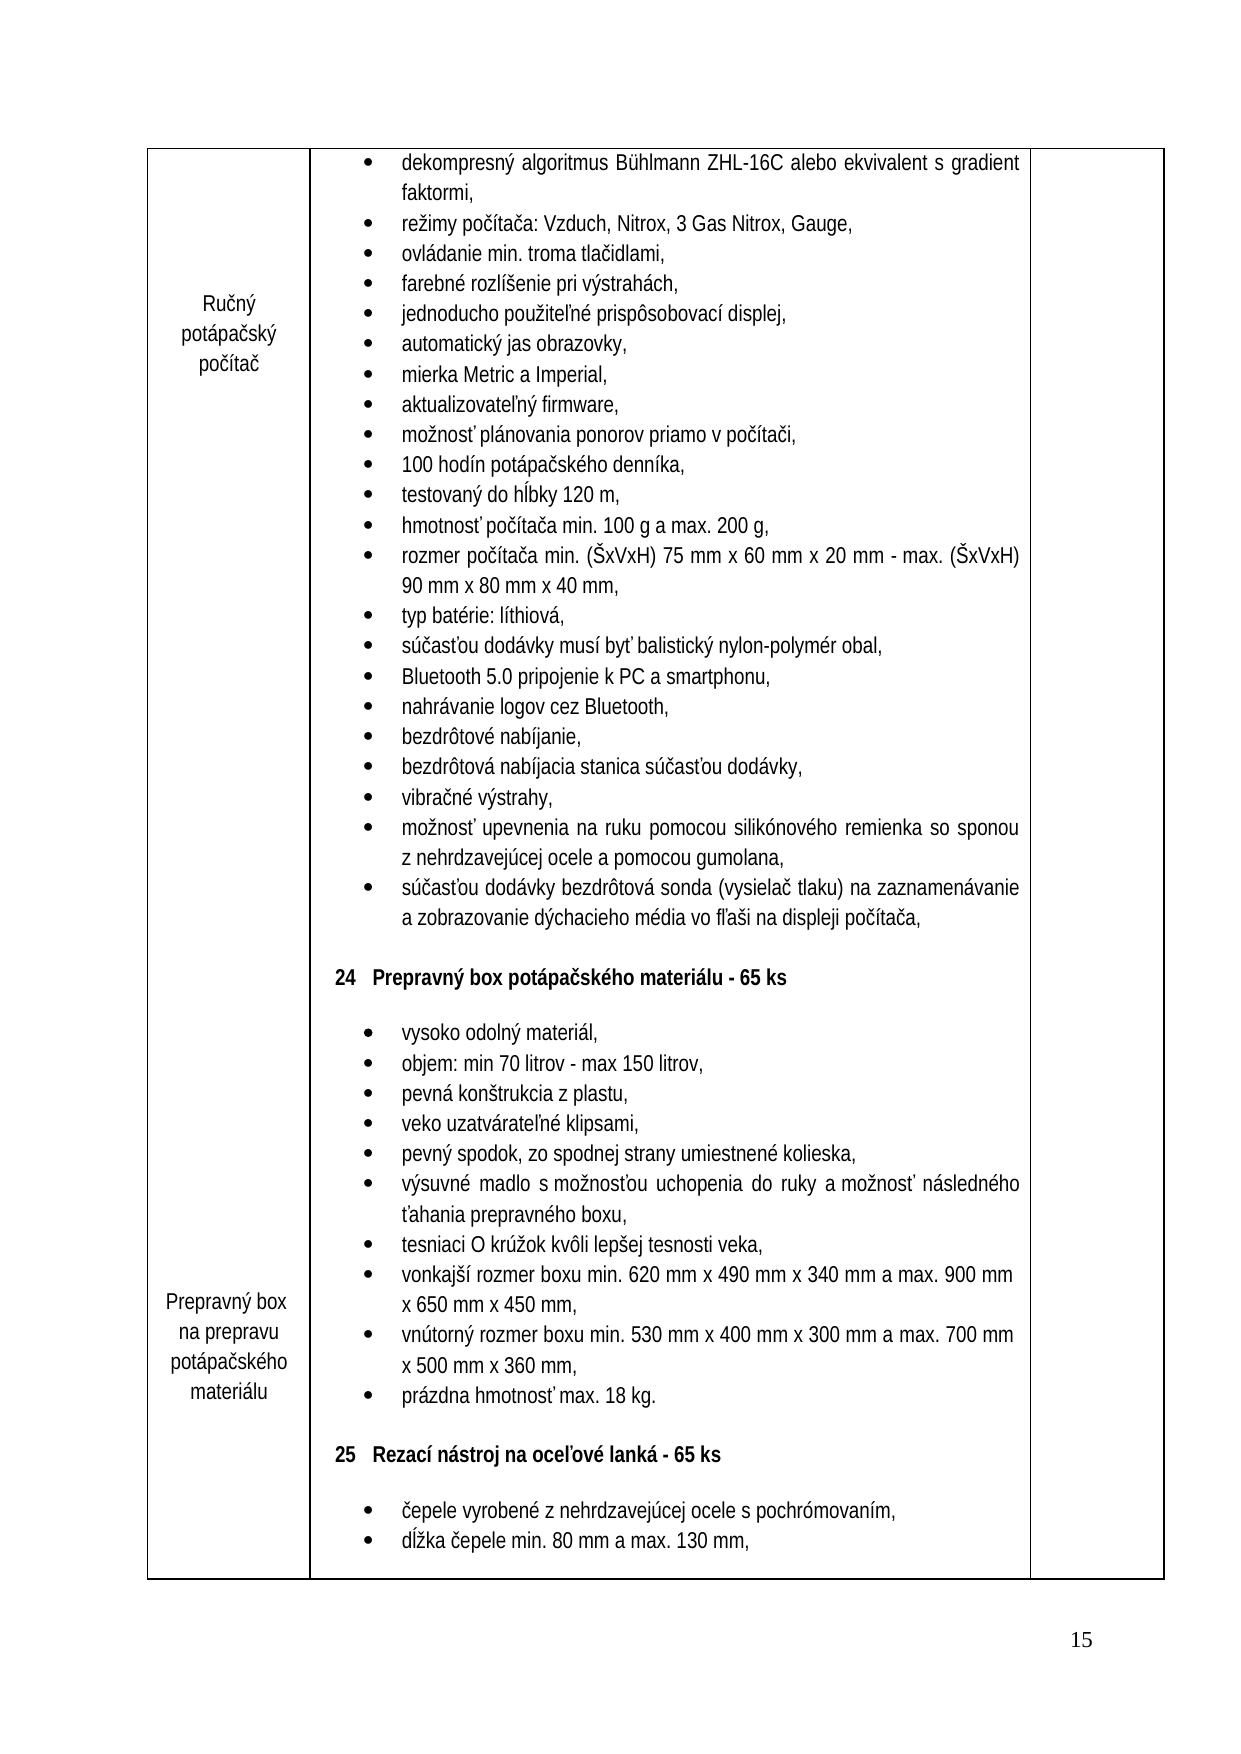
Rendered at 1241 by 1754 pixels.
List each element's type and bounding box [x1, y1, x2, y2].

table_cell [1031, 149, 1163, 1578]
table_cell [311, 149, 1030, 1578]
table_cell [148, 149, 309, 1578]
